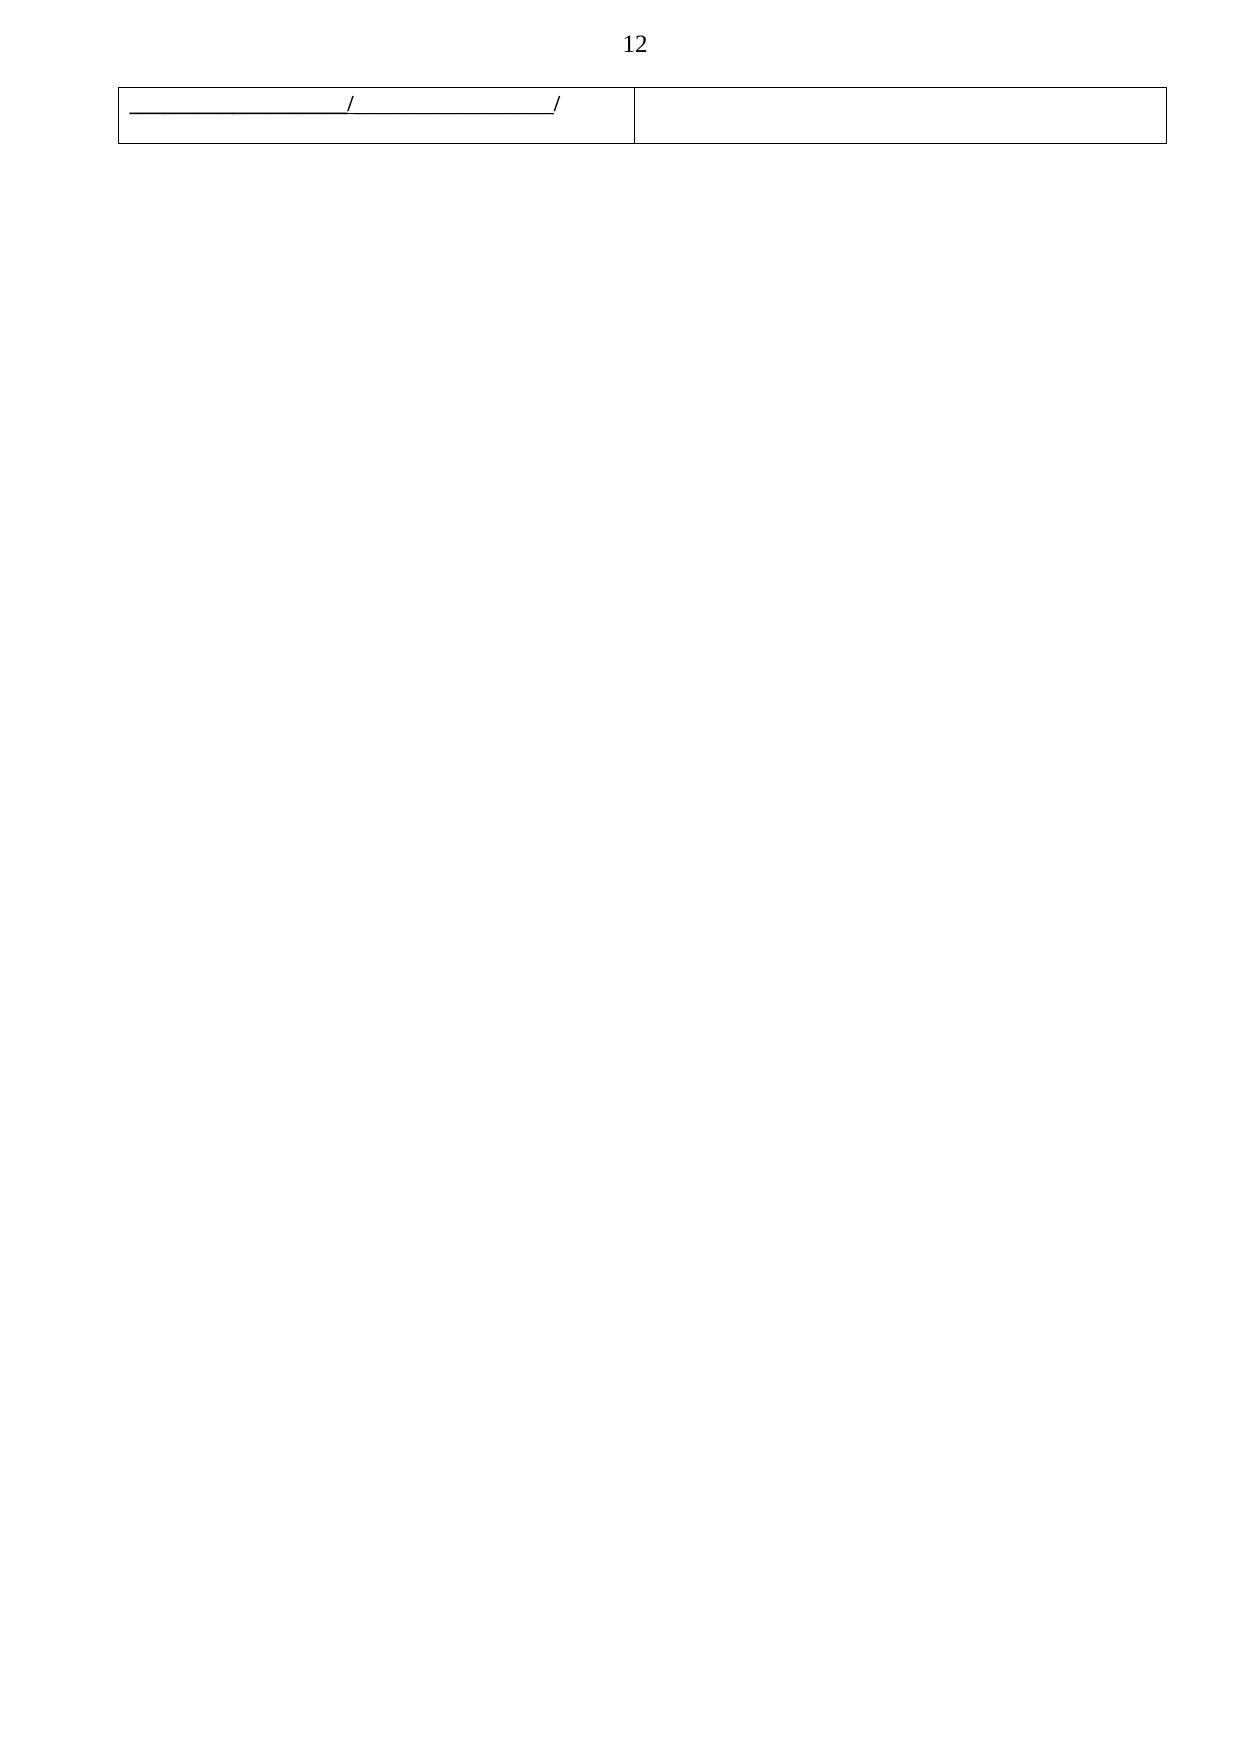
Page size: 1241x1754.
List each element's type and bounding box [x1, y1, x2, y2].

table_header [119, 88, 634, 143]
table_header [635, 88, 1166, 143]
